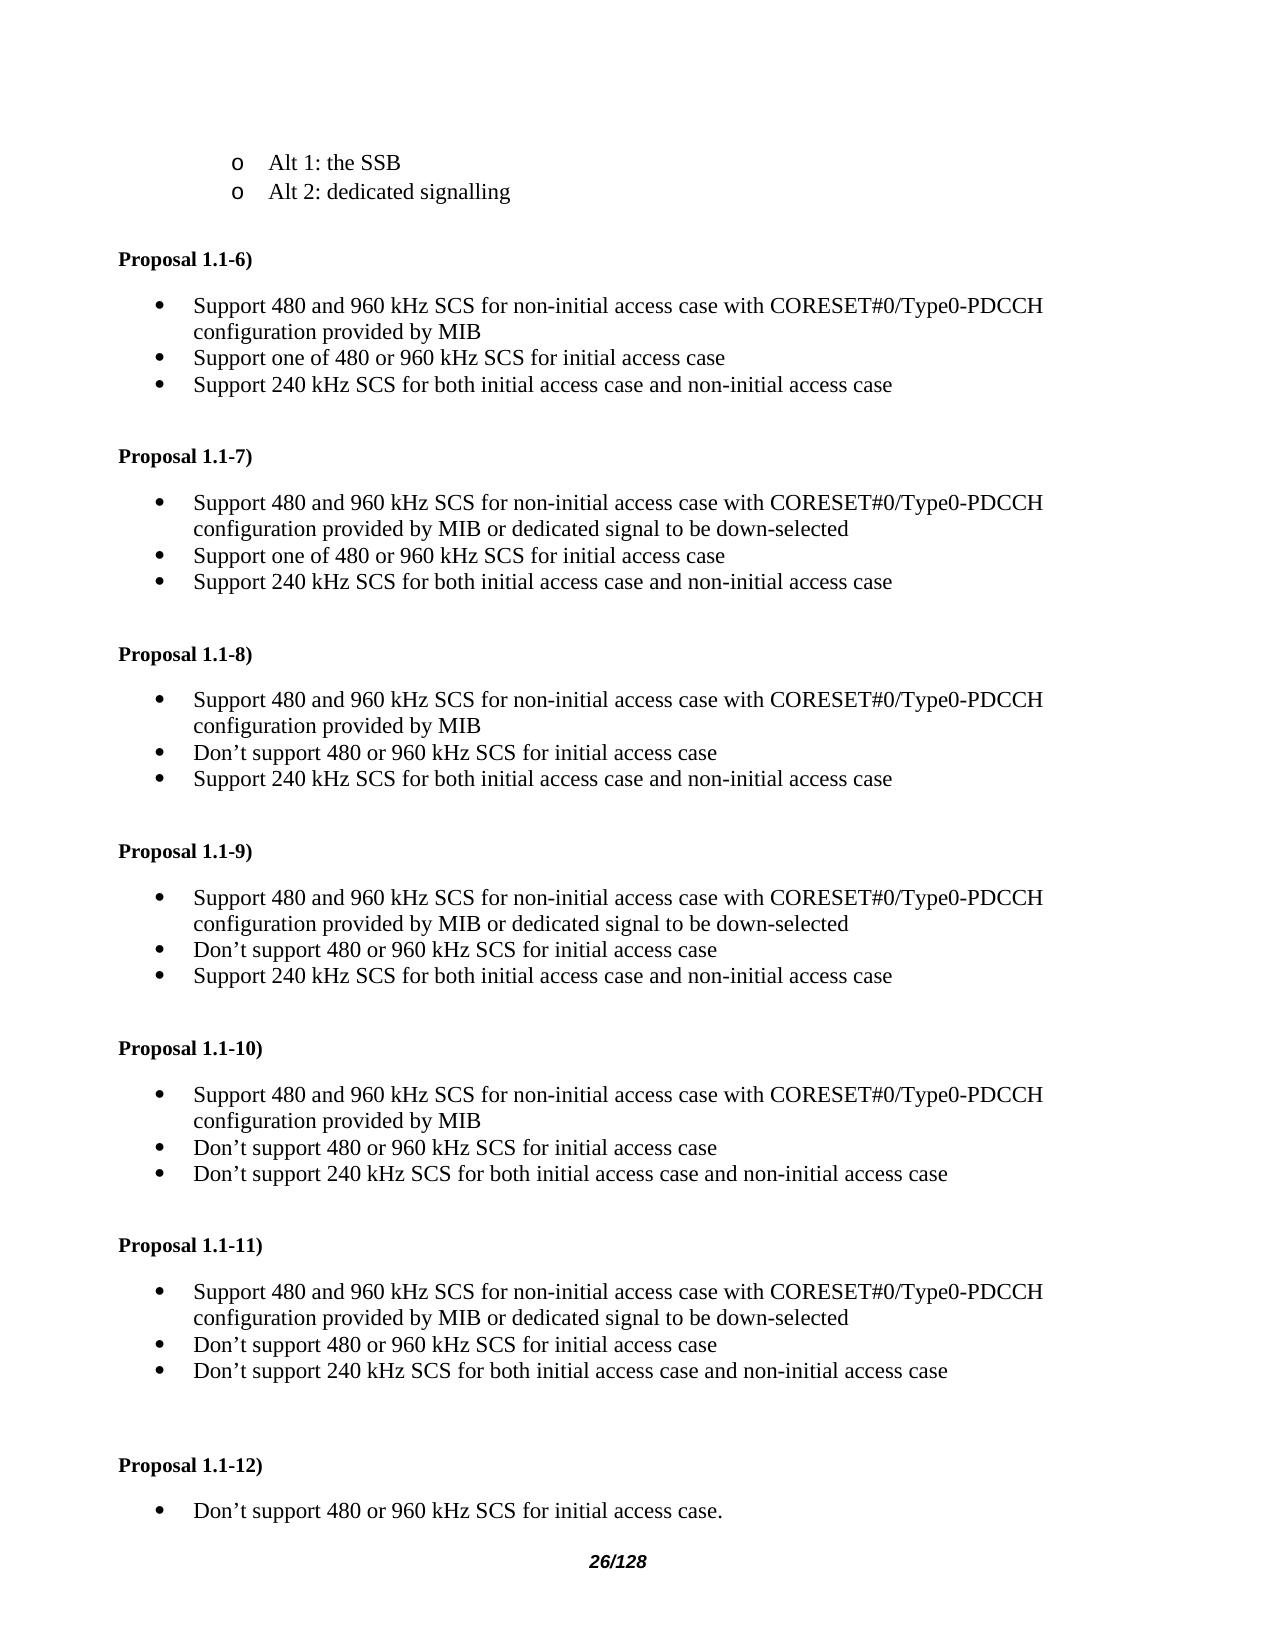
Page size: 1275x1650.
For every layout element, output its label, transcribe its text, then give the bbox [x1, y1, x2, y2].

list Don’t support 480 or 960 kHz SCS for initial access case. [156, 1498, 1157, 1524]
list Support 480 and 960 kHz SCS for non-initial access case with CORESET#0/Type0-PDCCH configuration provided by MIB [156, 292, 1157, 344]
list Support 480 and 960 kHz SCS for non-initial access case with CORESET#0/Type0-PDCCH configuration provided by MIB [156, 1081, 1157, 1133]
subtitle Proposal 1.1-7) [118, 444, 1157, 468]
list Don’t support 240 kHz SCS for both initial access case and non-initial access case [156, 1160, 1157, 1186]
list Don’t support 480 or 960 kHz SCS for initial access case [156, 1133, 1157, 1160]
list Support 240 kHz SCS for both initial access case and non-initial access case [156, 963, 1157, 989]
list Support 480 and 960 kHz SCS for non-initial access case with CORESET#0/Type0-PDCCH configuration provided by MIB or dedicated signal to be down-selected [156, 883, 1157, 936]
list Don’t support 480 or 960 kHz SCS for initial access case [156, 936, 1157, 963]
list Support 240 kHz SCS for both initial access case and non-initial access case [156, 568, 1157, 594]
list Support 240 kHz SCS for both initial access case and non-initial access case [156, 765, 1157, 792]
list Support 480 and 960 kHz SCS for non-initial access case with CORESET#0/Type0-PDCCH configuration provided by MIB or dedicated signal to be down-selected [156, 489, 1157, 542]
subtitle Proposal 1.1-12) [118, 1453, 1157, 1477]
list Support one of 480 or 960 kHz SCS for initial access case [156, 344, 1157, 371]
subtitle Proposal 1.1-6) [118, 247, 1157, 271]
subtitle Proposal 1.1-10) [118, 1036, 1157, 1060]
subtitle Proposal 1.1-9) [118, 839, 1157, 863]
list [156, 1357, 1157, 1383]
list Support one of 480 or 960 kHz SCS for initial access case [156, 542, 1157, 568]
list Don’t support 480 or 960 kHz SCS for initial access case [156, 739, 1157, 765]
subtitle Proposal 1.1-8) [118, 642, 1157, 666]
list Support 480 and 960 kHz SCS for non-initial access case with CORESET#0/Type0-PDCCH configuration provided by MIB [156, 686, 1157, 739]
list Alt 1: the SSB [231, 148, 1157, 177]
subtitle Proposal 1.1-11) [118, 1233, 1157, 1257]
list Support 240 kHz SCS for both initial access case and non-initial access case [156, 371, 1157, 397]
list Alt 2: dedicated signalling [231, 177, 1157, 206]
list Support 480 and 960 kHz SCS for non-initial access case with CORESET#0/Type0-PDCCH configuration provided by MIB or dedicated signal to be down-selected [156, 1278, 1157, 1331]
list Don’t support 480 or 960 kHz SCS for initial access case [156, 1331, 1157, 1357]
